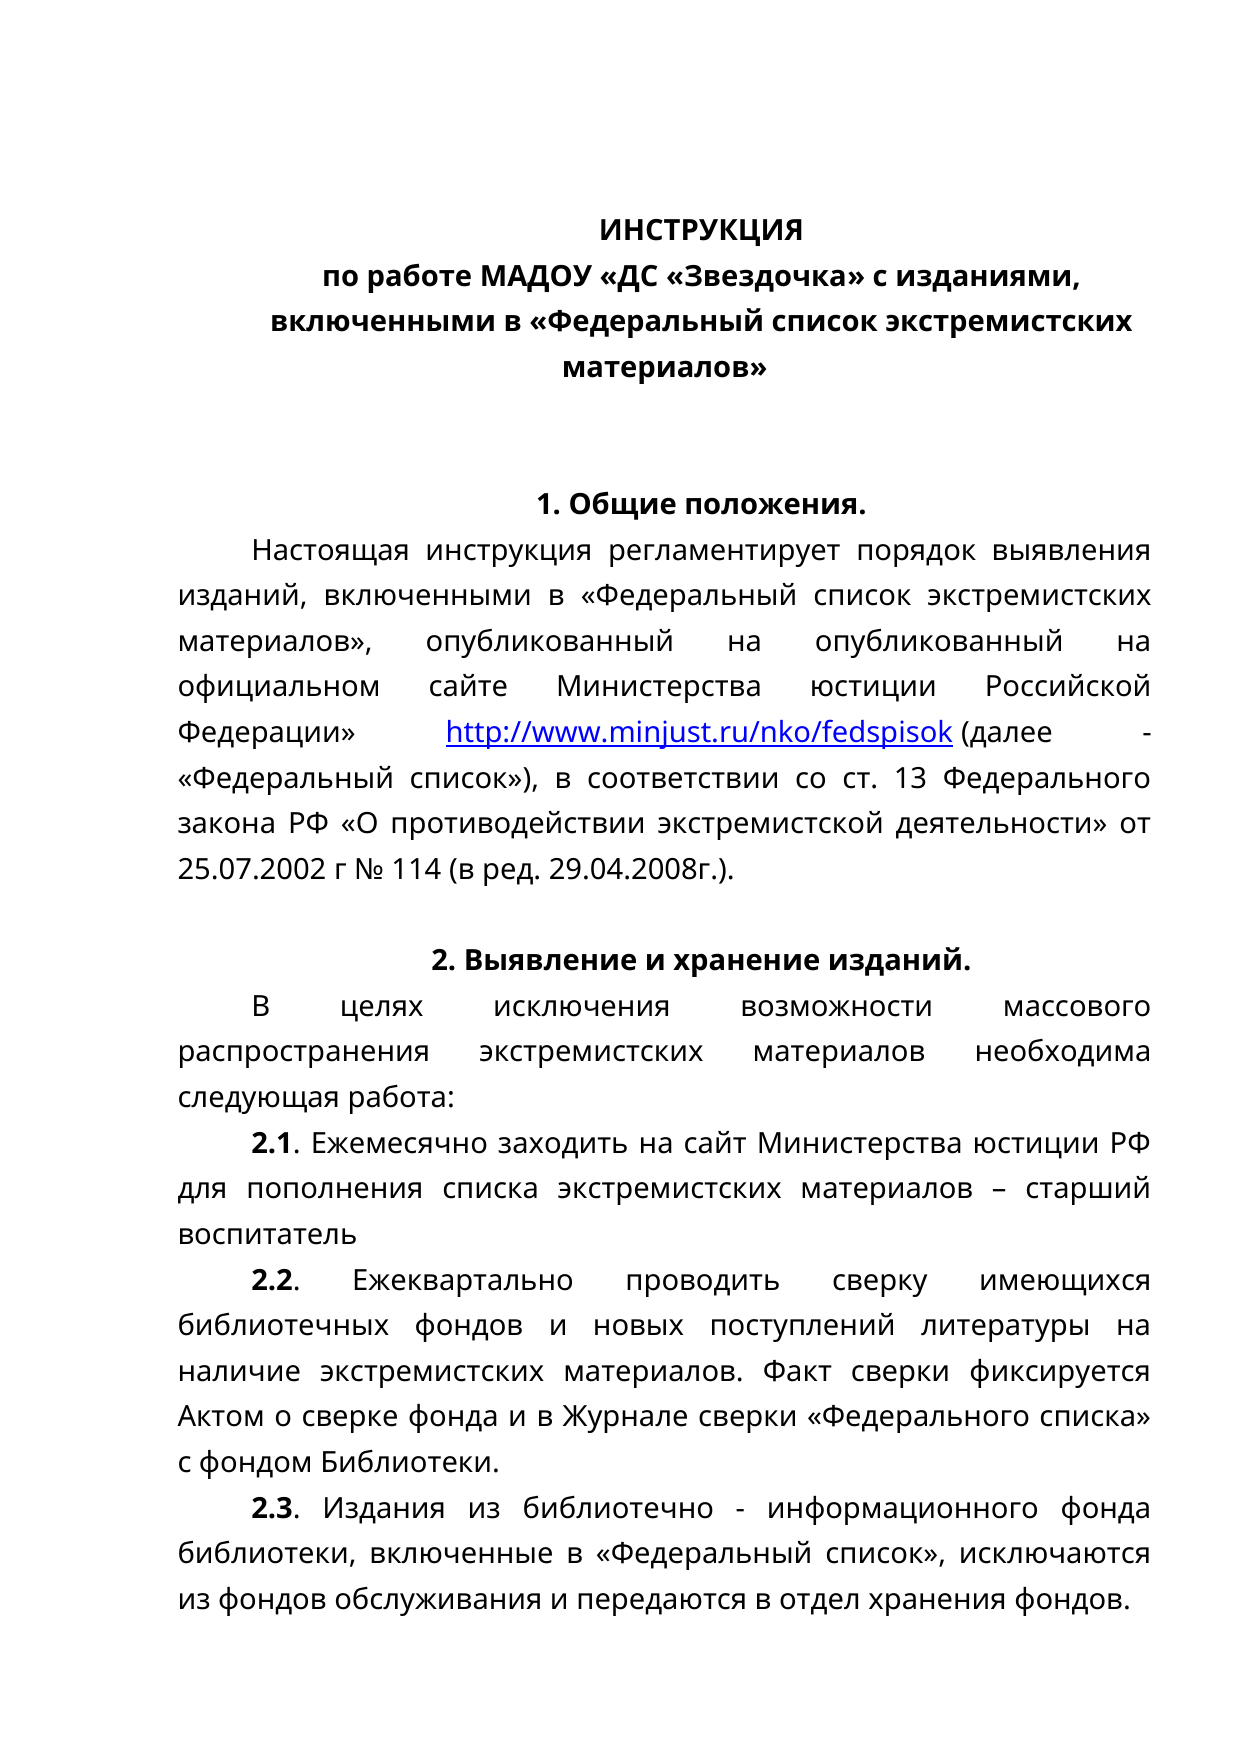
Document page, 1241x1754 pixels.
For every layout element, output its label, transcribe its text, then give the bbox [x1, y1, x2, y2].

text ИНСТРУКЦИЯ [177, 209, 1152, 249]
text по работе МАДОУ «ДС «Звездочка» с изданиями, [177, 255, 1152, 295]
text 2.2. Ежеквартально проводить сверку имеющихся библиотечных фондов и новых поступлений литературы на наличие экстремистских материалов. Факт сверки фиксируется Актом о сверке фонда и в Журнале сверки «Федерального списка» с фондом Библиотеки. [177, 1259, 1152, 1481]
text 1. Общие положения. [177, 483, 1152, 523]
text 2. Выявление и хранение изданий. [177, 939, 1152, 979]
text Настоящая инструкция регламентирует порядок выявления изданий, включенными в «Федеральный список экстремистских материалов», опубликованный на опубликованный на официальном сайте Министерства юстиции Российской Федерации» http://www.minjust.ru/nko/fedspisok (далее - «Федеральный список»), в соответствии со ст. 13 Федерального закона РФ «О противодействии экстремистской деятельности» от 25.07.2002 г № 114 (в ред. 29.04.2008г.). [177, 529, 1152, 888]
text В целях исключения возможности массового распространения экстремистских материалов необходима следующая работа: [177, 985, 1152, 1116]
text 2.1. Ежемесячно заходить на сайт Министерства юстиции РФ для пополнения списка экстремистских материалов – старший воспитатель [177, 1122, 1152, 1253]
text 2.3. Издания из библиотечно - информационного фонда библиотеки, включенные в «Федеральный список», исключаются из фондов обслуживания и передаются в отдел хранения фондов. [177, 1487, 1152, 1618]
text включенными в «Федеральный список экстремистских материалов» [177, 301, 1152, 386]
